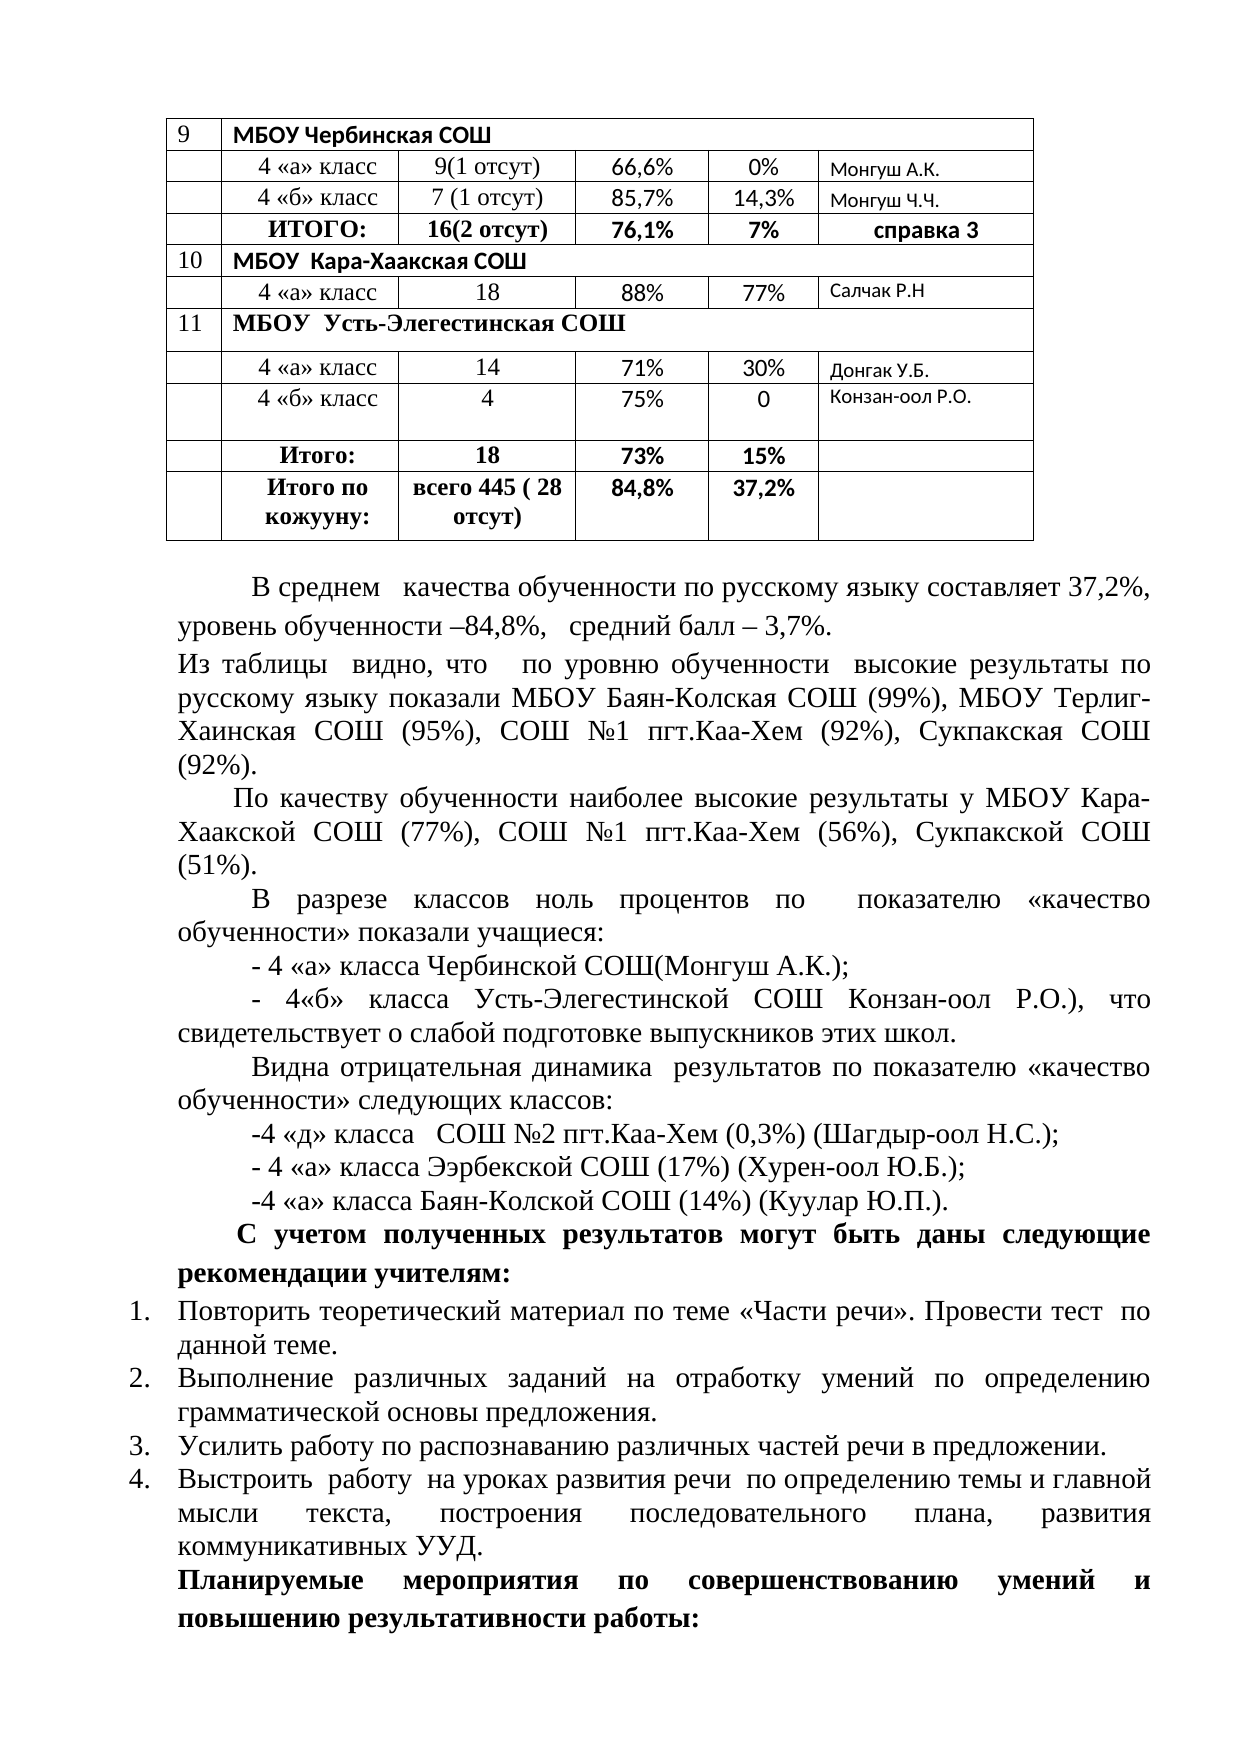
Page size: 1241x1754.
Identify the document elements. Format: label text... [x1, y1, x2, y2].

text По качеству обученности наиболее высокие результаты у МБОУ Кара-Хаакской СОШ (77%), СОШ №1 пгт.Каа-Хем (56%), Сукпакской СОШ (51%). [177, 780, 1152, 881]
table_cell 4 «а» класс [222, 277, 398, 307]
text - 4 «а» класса Чербинской СОШ(Монгуш А.К.); [177, 948, 1152, 982]
table_cell [819, 441, 1033, 471]
table_cell [167, 441, 221, 471]
table_cell [167, 151, 221, 181]
text В разрезе классов ноль процентов по показателю «качество обученности» показали учащиеся: [177, 881, 1152, 948]
table_cell всего 445 ( 28 отсут) [399, 472, 575, 540]
table_cell Итого по кожууну: [222, 472, 398, 540]
table_cell 66,6% [576, 151, 708, 181]
table_cell 9(1 отсут) [399, 151, 575, 181]
table_cell 76,1% [576, 214, 708, 244]
table_cell [167, 384, 221, 439]
table_cell Донгак У.Б. [819, 352, 1033, 382]
table_cell 0% [709, 151, 818, 181]
table_cell 4 [399, 384, 575, 439]
list Выполнение различных заданий на отработку умений по определению грамматической основы предложения. [140, 1361, 1152, 1428]
table_cell МБОУ Чербинская СОШ [222, 119, 1033, 150]
table_cell 7% [709, 214, 818, 244]
table_cell 7 (1 отсут) [399, 182, 575, 213]
table_cell 14 [399, 352, 575, 382]
table_cell 10 [167, 245, 221, 276]
table_cell ИТОГО: [222, 214, 398, 244]
table_cell Конзан-оол Р.О. [819, 384, 1033, 439]
table_cell 14,3% [709, 182, 818, 213]
text - 4«б» класса Усть-Элегестинской СОШ Конзан-оол Р.О.), что свидетельствует о слабой подготовке выпускников этих школ. [177, 982, 1152, 1049]
text -4 «а» класса Баян-Колской СОШ (14%) (Куулар Ю.П.). [177, 1183, 1152, 1216]
table_cell Итого: [222, 441, 398, 471]
table_cell 11 [167, 309, 221, 351]
table_cell 18 [399, 441, 575, 471]
text С учетом полученных результатов могут быть даны следующие рекомендации учителям: [177, 1216, 1152, 1288]
table_cell [167, 182, 221, 213]
table_cell 0 [709, 384, 818, 439]
table_cell Монгуш А.К. [819, 151, 1033, 181]
text -4 «д» класса СОШ №2 пгт.Каа-Хем (0,3%) (Шагдыр-оол Н.С.); [177, 1116, 1152, 1149]
table_cell 30% [709, 352, 818, 382]
text Видна отрицательная динамика результатов по показателю «качество обученности» следующих классов: [177, 1049, 1152, 1116]
table_cell 84,8% [576, 472, 708, 540]
table_cell 85,7% [576, 182, 708, 213]
text В среднем качества обученности по русскому языку составляет 37,2%, уровень обученности –84,8%, средний балл – 3,7%. [177, 569, 1152, 641]
table_cell [167, 214, 221, 244]
table_cell 37,2% [709, 472, 818, 540]
table_cell [167, 472, 221, 540]
table_cell [819, 472, 1033, 540]
table_cell 4 «б» класс [222, 182, 398, 213]
table_cell 16(2 отсут) [399, 214, 575, 244]
list Выстроить работу на уроках развития речи по определению темы и главной мысли текста, построения последовательного плана, развития коммуникативных УУД. [140, 1461, 1152, 1562]
table_cell 88% [576, 277, 708, 307]
table_cell 4 «а» класс [222, 352, 398, 382]
table_cell 15% [709, 441, 818, 471]
text Из таблицы видно, что по уровню обученности высокие результаты по русскому языку показали МБОУ Баян-Колская СОШ (99%), МБОУ Терлиг-Хаинская СОШ (95%), СОШ №1 пгт.Каа-Хем (92%), Сукпакская СОШ (92%). [177, 646, 1152, 780]
text Планируемые мероприятия по совершенствованию умений и повышению результативности работы: [177, 1562, 1152, 1634]
table_cell [167, 277, 221, 307]
table_cell [167, 352, 221, 382]
table_cell справка 3 [819, 214, 1033, 244]
table_cell Салчак Р.Н [819, 277, 1033, 307]
table_cell 75% [576, 384, 708, 439]
table_cell 73% [576, 441, 708, 471]
table_cell 18 [399, 277, 575, 307]
table_cell 4 «б» класс [222, 384, 398, 439]
table_cell МБОУ Усть-Элегестинская СОШ [222, 309, 1033, 351]
table_cell 77% [709, 277, 818, 307]
list Повторить теоретический материал по теме «Части речи». Провести тест по данной теме. [140, 1293, 1152, 1361]
table_cell 9 [167, 119, 221, 150]
table_cell МБОУ Кара-Хаакская СОШ [222, 245, 1033, 276]
text - 4 «а» класса Ээрбекской СОШ (17%) (Хурен-оол Ю.Б.); [177, 1149, 1152, 1183]
table_cell 4 «а» класс [222, 151, 398, 181]
list Усилить работу по распознаванию различных частей речи в предложении. [140, 1428, 1152, 1461]
table_cell 71% [576, 352, 708, 382]
table_cell Монгуш Ч.Ч. [819, 182, 1033, 213]
